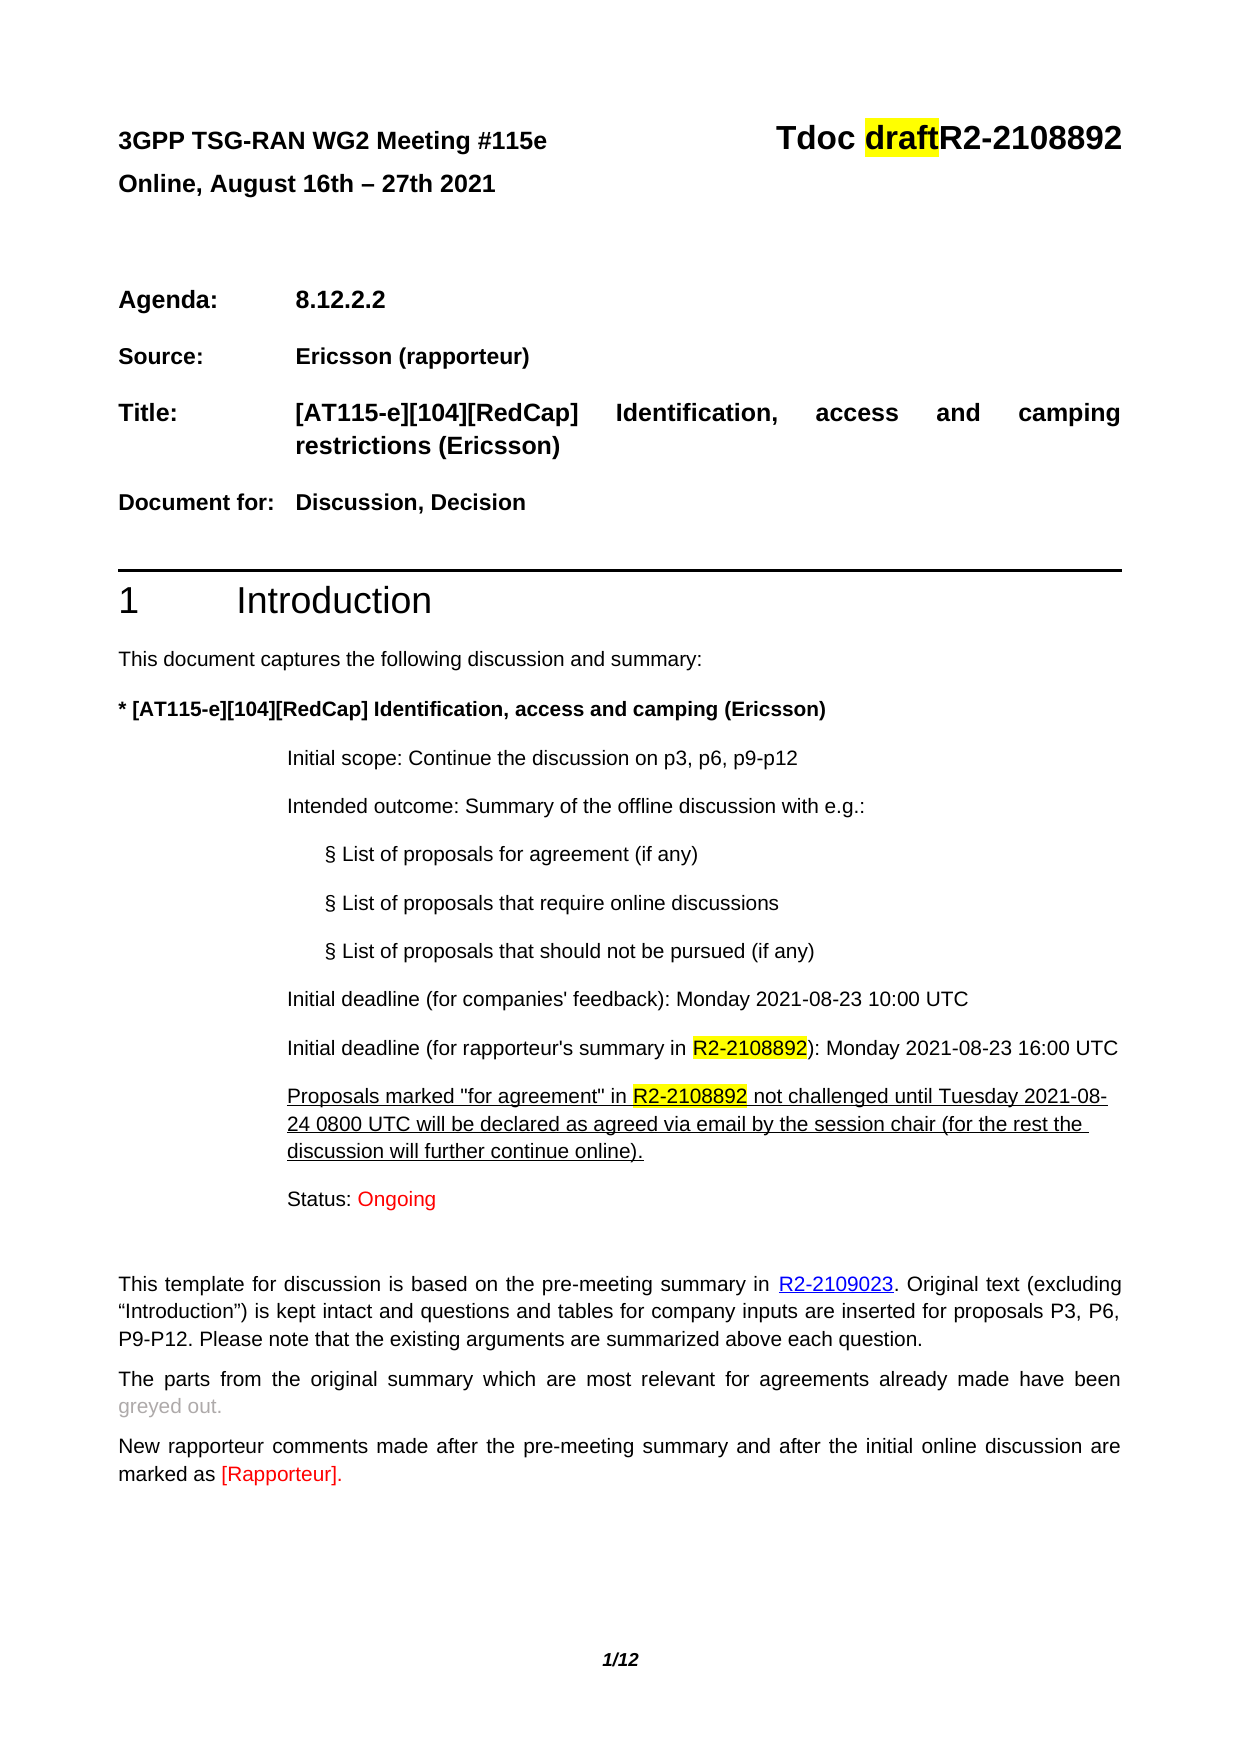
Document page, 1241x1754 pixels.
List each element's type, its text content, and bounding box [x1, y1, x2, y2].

text § List of proposals that require online discussions [324, 891, 1122, 914]
text Initial deadline (for companies' feedback): Monday 2021-08-23 10:00 UTC [287, 987, 1122, 1011]
text Agenda: 8.12.2.2 [118, 284, 1122, 313]
text This template for discussion is based on the pre-meeting summary in R2-2109023. Original text (excluding “Introduction”) is kept intact and questions and tables for company inputs are inserted for proposals P3, P6, P9-P12. Please note that the existing arguments are summarized above each question. [118, 1271, 1122, 1350]
text Online, August 16th – 27th 2021 [118, 168, 1122, 197]
text * [AT115-e][104][RedCap] Identification, access and camping (Ericsson) [118, 697, 1122, 721]
text Initial deadline (for rapporteur's summary in R2-2108892): Monday 2021-08-23 16:00 UTC [287, 1036, 693, 1059]
text Status: Ongoing [287, 1187, 1122, 1211]
text This document captures the following discussion and summary: [118, 647, 1122, 671]
text The parts from the original summary which are most relevant for agreements already made have been greyed out. [118, 1366, 1122, 1418]
text Proposals marked "for agreement" in R2-2108892 not challenged until Tuesday 2021-08-24 0800 UTC will be declared as agreed via email by the session chair (for the rest the discussion will further continue online). [287, 1084, 1122, 1163]
text 3GPP TSG-RAN WG2 Meeting #115e Tdoc draftR2-2108892 [939, 118, 1122, 157]
text 3GPP TSG-RAN WG2 Meeting #115e Tdoc draftR2-2108892 [118, 118, 865, 157]
text Document for: Discussion, Decision [118, 489, 1122, 515]
text New rapporteur comments made after the pre-meeting summary and after the initial online discussion are marked as [Rapporteur]. [118, 1434, 1122, 1485]
text Source: Ericsson (rapporteur) [118, 343, 1122, 369]
text § List of proposals for agreement (if any) [324, 842, 1122, 866]
text Title: [AT115-e][104][RedCap] Identification, access and camping restrictions (Ericsson) [118, 398, 1122, 459]
text § List of proposals that should not be pursued (if any) [324, 939, 1122, 963]
text Intended outcome: Summary of the offline discussion with e.g.: [287, 794, 1122, 818]
text Initial scope: Continue the discussion on p3, p6, p9-p12 [287, 746, 1122, 769]
subtitle 1 Introduction [118, 572, 1122, 622]
text Initial deadline (for rapporteur's summary in R2-2108892): Monday 2021-08-23 16:00 UTC [807, 1036, 1122, 1059]
